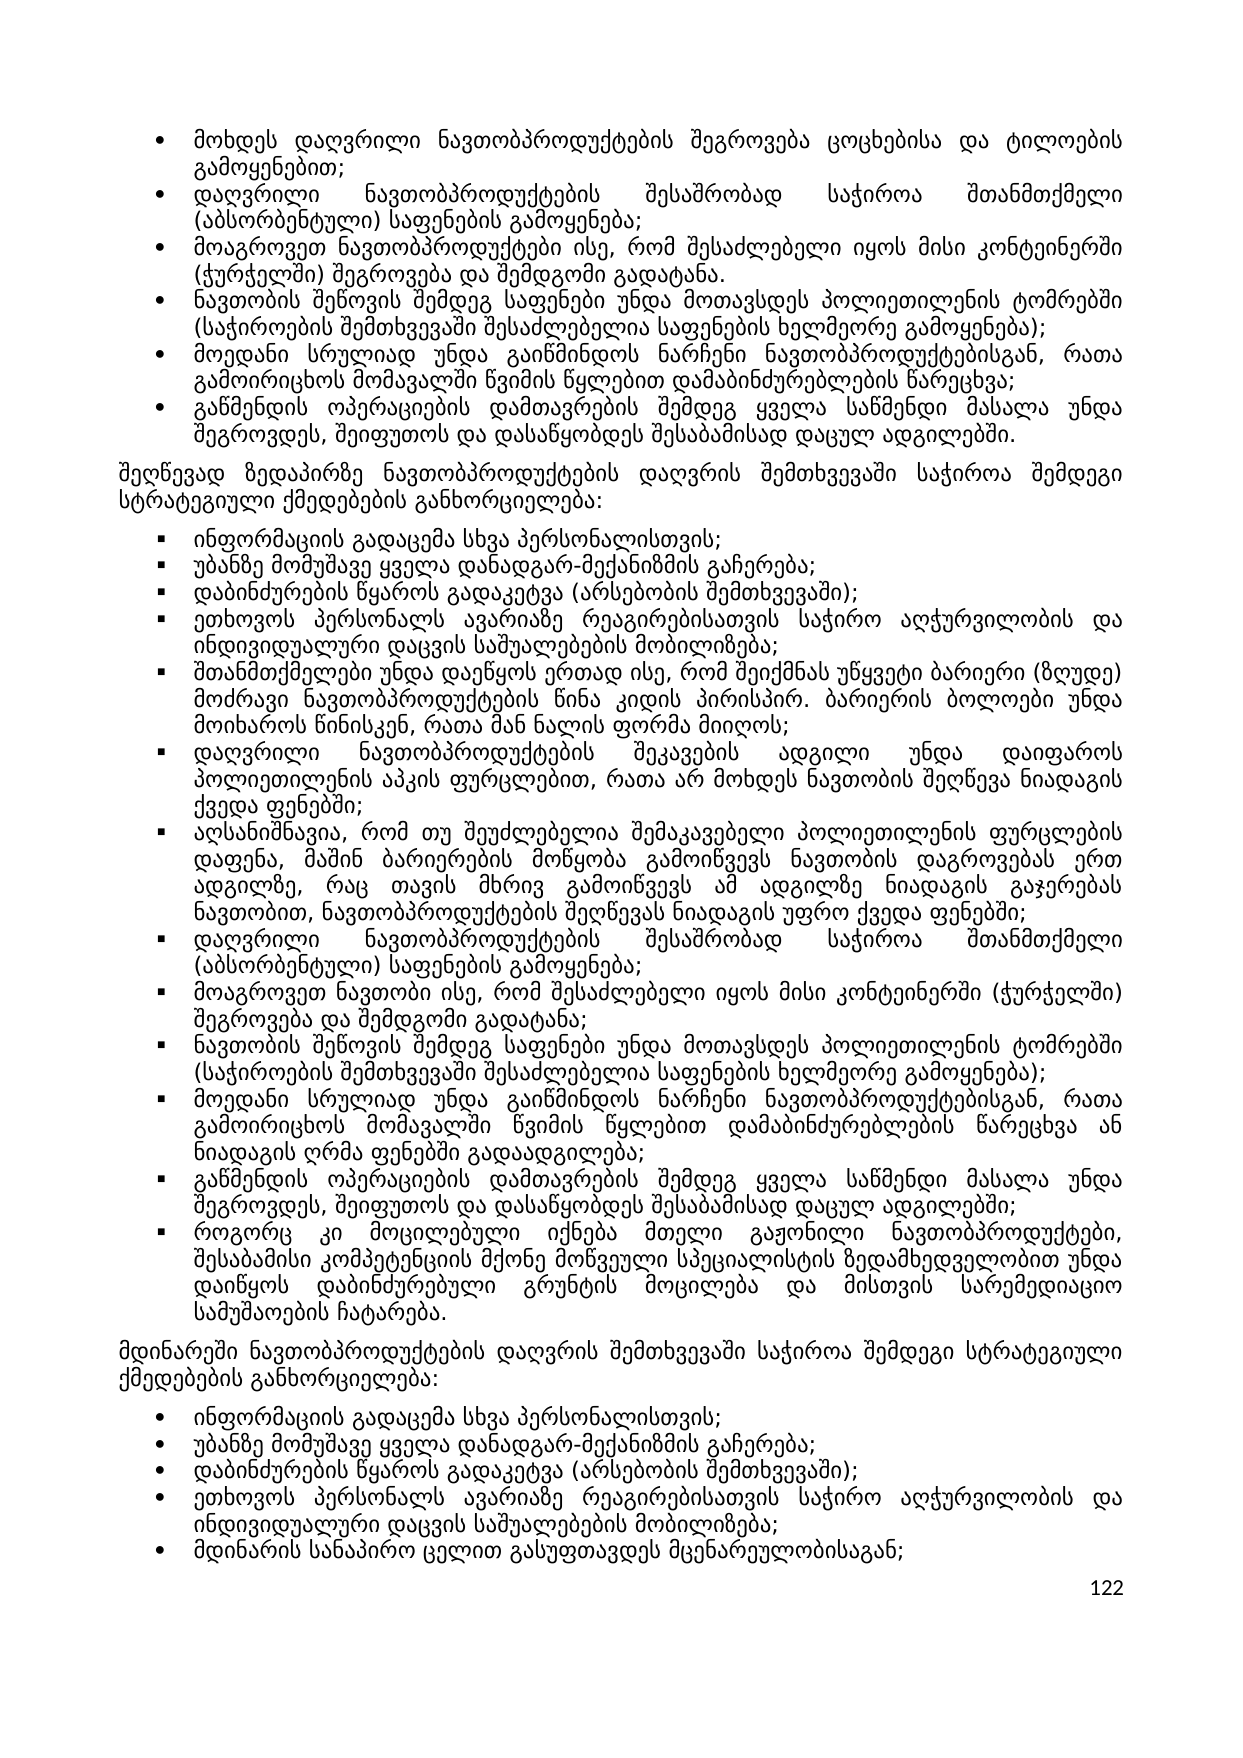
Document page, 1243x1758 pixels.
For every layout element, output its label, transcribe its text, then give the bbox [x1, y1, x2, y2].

list ინფორმაციის გადაცემა სხვა პერსონალისთვის; [156, 526, 1124, 553]
list დაღვრილი ნავთობპროდუქტების შეკავების ადგილი უნდა დაიფაროს პოლიეთილენის აპკის ფურცლებით, რათა არ მოხდეს ნავთობის შეღწევა ნიადაგის ქვედა ფენებში; [156, 739, 1124, 819]
list მოაგროვეთ ნავთობი ისე, რომ შესაძლებელი იყოს მისი კონტეინერში (ჭურჭელში) შეგროვება და შემდგომი გადატანა; [156, 979, 1124, 1033]
list მოედანი სრულიად უნდა გაიწმინდოს ნარჩენი ნავთობპროდუქტებისგან, რათა გამოირიცხოს მომავალში წვიმის წყლებით დამაბინძურებლების წარეცხვა; [156, 341, 1124, 394]
list ინფორმაციის გადაცემა სხვა პერსონალისთვის; [156, 1404, 1124, 1431]
list მოხდეს დაღვრილი ნავთობპროდუქტების შეგროვება ცოცხებისა და ტილოების გამოყენებით; [156, 128, 1124, 181]
list ნავთობის შეწოვის შემდეგ საფენები უნდა მოთავსდეს პოლიეთილენის ტომრებში (საჭიროების შემთხვევაში შესაძლებელია საფენების ხელმეორე გამოყენება); [156, 288, 1124, 341]
list უბანზე მომუშავე ყველა დანადგარ-მექანიზმის გაჩერება; [156, 553, 1124, 579]
list შთანმთქმელები უნდა დაეწყოს ერთად ისე, რომ შეიქმნას უწყვეტი ბარიერი (ზღუდე) მოძრავი ნავთობპროდუქტების წინა კიდის პირისპირ. ბარიერის ბოლოები უნდა მოიხაროს წინისკენ, რათა მან ნალის ფორმა მიიღოს; [156, 659, 1124, 739]
text მდინარეში ნავთობპროდუქტების დაღვრის შემთხვევაში საჭიროა შემდეგი სტრატეგიული ქმედებების განხორციელება: [118, 1338, 1124, 1392]
list მოაგროვეთ ნავთობპროდუქტები ისე, რომ შესაძლებელი იყოს მისი კონტეინერში (ჭურჭელში) შეგროვება და შემდგომი გადატანა. [156, 234, 1124, 288]
list როგორც კი მოცილებული იქნება მთელი გაჟონილი ნავთობპროდუქტები, შესაბამისი კომპეტენციის მქონე მოწვეული სპეციალისტის ზედამხედველობით უნდა დაიწყოს დაბინძურებული გრუნტის მოცილება და მისთვის სარემედიაციო სამუშაოების ჩატარება. [156, 1219, 1124, 1326]
list ნავთობის შეწოვის შემდეგ საფენები უნდა მოთავსდეს პოლიეთილენის ტომრებში (საჭიროების შემთხვევაში შესაძლებელია საფენების ხელმეორე გამოყენება); [156, 1033, 1124, 1086]
list მოედანი სრულიად უნდა გაიწმინდოს ნარჩენი ნავთობპროდუქტებისგან, რათა გამოირიცხოს მომავალში წვიმის წყლებით დამაბინძურებლების წარეცხვა ან ნიადაგის ღრმა ფენებში გადაადგილება; [156, 1086, 1124, 1166]
list დაბინძურების წყაროს გადაკეტვა (არსებობის შემთხვევაში); [156, 1458, 1124, 1484]
list დაბინძურების წყაროს გადაკეტვა (არსებობის შემთხვევაში); [156, 579, 1124, 606]
list დაღვრილი ნავთობპროდუქტების შესაშრობად საჭიროა შთანმთქმელი (აბსორბენტული) საფენების გამოყენება; [156, 181, 1124, 234]
list უბანზე მომუშავე ყველა დანადგარ-მექანიზმის გაჩერება; [156, 1431, 1124, 1458]
list ეთხოვოს პერსონალს ავარიაზე რეაგირებისათვის საჭირო აღჭურვილობის და ინდივიდუალური დაცვის საშუალებების მობილიზება; [156, 606, 1124, 659]
list მდინარის სანაპირო ცელით გასუფთავდეს მცენარეულობისაგან; [156, 1538, 1124, 1564]
list გაწმენდის ოპერაციების დამთავრების შემდეგ ყველა საწმენდი მასალა უნდა შეგროვდეს, შეიფუთოს და დასაწყობდეს შესაბამისად დაცულ ადგილებში; [156, 1166, 1124, 1219]
list ეთხოვოს პერსონალს ავარიაზე რეაგირებისათვის საჭირო აღჭურვილობის და ინდივიდუალური დაცვის საშუალებების მობილიზება; [156, 1484, 1124, 1538]
list გაწმენდის ოპერაციების დამთავრების შემდეგ ყველა საწმენდი მასალა უნდა შეგროვდეს, შეიფუთოს და დასაწყობდეს შესაბამისად დაცულ ადგილებში. [156, 394, 1124, 448]
list დაღვრილი ნავთობპროდუქტების შესაშრობად საჭიროა შთანმთქმელი (აბსორბენტული) საფენების გამოყენება; [156, 926, 1124, 979]
list აღსანიშნავია, რომ თუ შეუძლებელია შემაკავებელი პოლიეთილენის ფურცლების დაფენა, მაშინ ბარიერების მოწყობა გამოიწვევს ნავთობის დაგროვებას ერთ ადგილზე, რაც თავის მხრივ გამოიწვევს ამ ადგილზე ნიადაგის გაჯერებას ნავთობით, ნავთობპროდუქტების შეღწევას ნიადაგის უფრო ქვედა ფენებში; [156, 819, 1124, 926]
text შეღწევად ზედაპირზე ნავთობპროდუქტების დაღვრის შემთხვევაში საჭიროა შემდეგი სტრატეგიული ქმედებების განხორციელება: [118, 460, 1124, 513]
